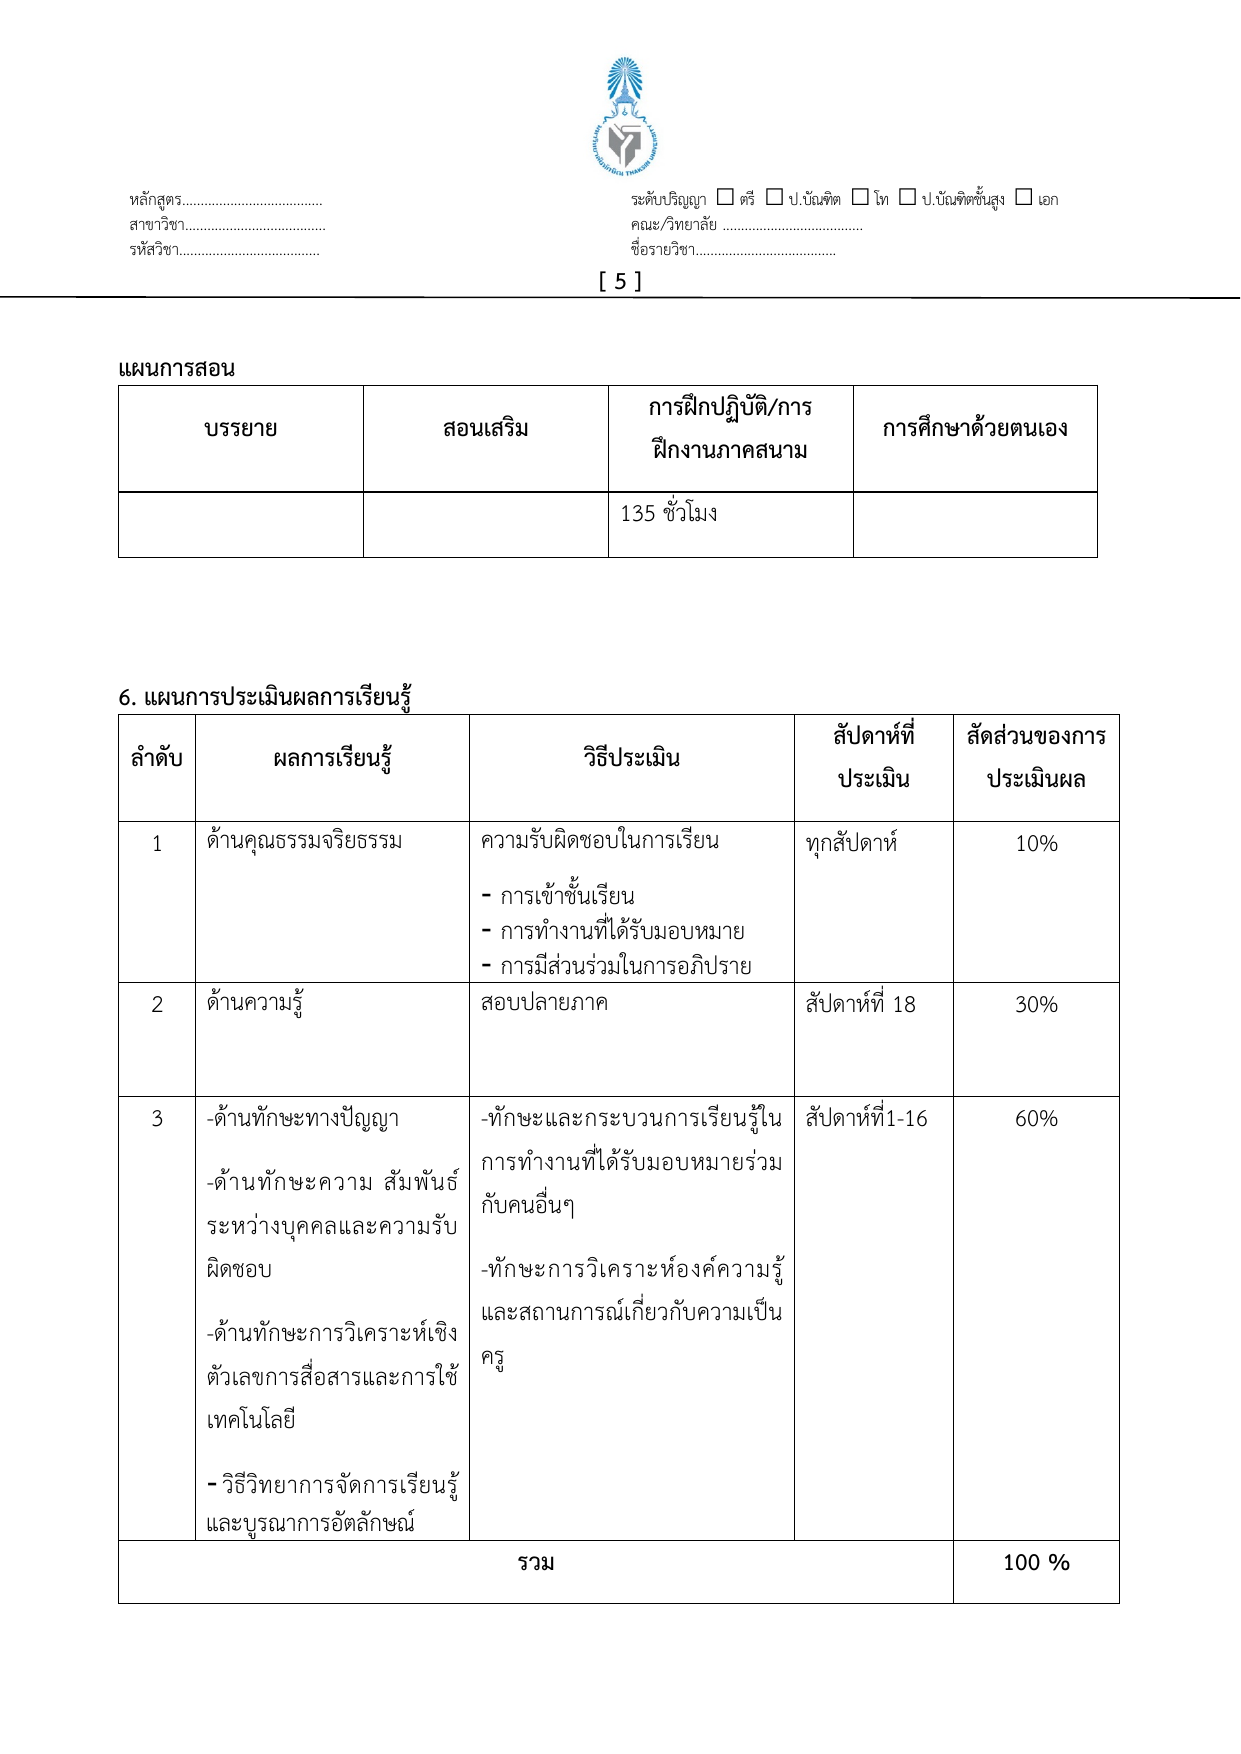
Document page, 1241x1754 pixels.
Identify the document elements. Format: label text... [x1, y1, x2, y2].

table_header สัปดาห์ที่ประเมิน [795, 715, 953, 821]
table_cell 1 [119, 822, 195, 982]
table_cell -ด้านทักษะทางปัญญา -ด้านทักษะความ สัมพันธ์ระหว่างบุคคลและความรับผิดชอบ -ด้านทักษะการวิเคราะห์เชิงตัวเลขการสื่อสารและการใช้เทคโนโลยี วิธีวิทยาการจัดการเรียนรู้และบูรณาการอัตลักษณ์ [196, 1097, 469, 1540]
table_cell ทุกสัปดาห์ [795, 822, 953, 982]
table_header ผลการเรียนรู้ [196, 715, 469, 821]
picture [582, 46, 667, 185]
table_cell สอบปลายภาค [470, 983, 794, 1096]
table_header ลำดับ [119, 715, 195, 821]
table_cell 60% [954, 1097, 1119, 1540]
table_cell [854, 493, 1097, 557]
table_cell 135 ชั่วโมง [609, 493, 853, 557]
table_cell สัปดาห์ที่1-16 [795, 1097, 953, 1540]
table_header สัดส่วนของการประเมินผล [954, 715, 1119, 821]
table_header การศึกษาด้วยตนเอง [854, 386, 1097, 491]
table_cell 10% [954, 822, 1119, 982]
table_cell ความรับผิดชอบในการเรียน การเข้าชั้นเรียน การทำงานที่ได้รับมอบหมาย การมีส่วนร่วมในการอภิปราย [470, 822, 794, 982]
table_cell ด้านความรู้ [196, 983, 469, 1096]
subtitle 6. แผนการประเมินผลการเรียนรู้ [118, 676, 1122, 714]
table_cell ด้านคุณธรรมจริยธรรม [196, 822, 469, 982]
table_cell 2 [119, 983, 195, 1096]
table_cell สัปดาห์ที่ 18 [795, 983, 953, 1096]
table_cell -ทักษะและกระบวนการเรียนรู้ในการทำงานที่ได้รับมอบหมายร่วมกับคนอื่นๆ -ทักษะการวิเคราะห์องค์ความรู้และสถานการณ์เกี่ยวกับความเป็นครู [470, 1097, 794, 1540]
subtitle แผนการสอน [118, 347, 1122, 384]
table_header การฝึกปฏิบัติ/การฝึกงานภาคสนาม [609, 386, 853, 491]
table_cell 100 % [954, 1541, 1119, 1603]
table_header วิธีประเมิน [470, 715, 794, 821]
table_cell [364, 493, 608, 557]
table_cell [119, 493, 363, 557]
table_header สอนเสริม [364, 386, 608, 491]
table_cell รวม [119, 1541, 953, 1603]
table_header บรรยาย [119, 386, 363, 491]
table_cell 30% [954, 983, 1119, 1096]
table_cell 3 [119, 1097, 195, 1540]
